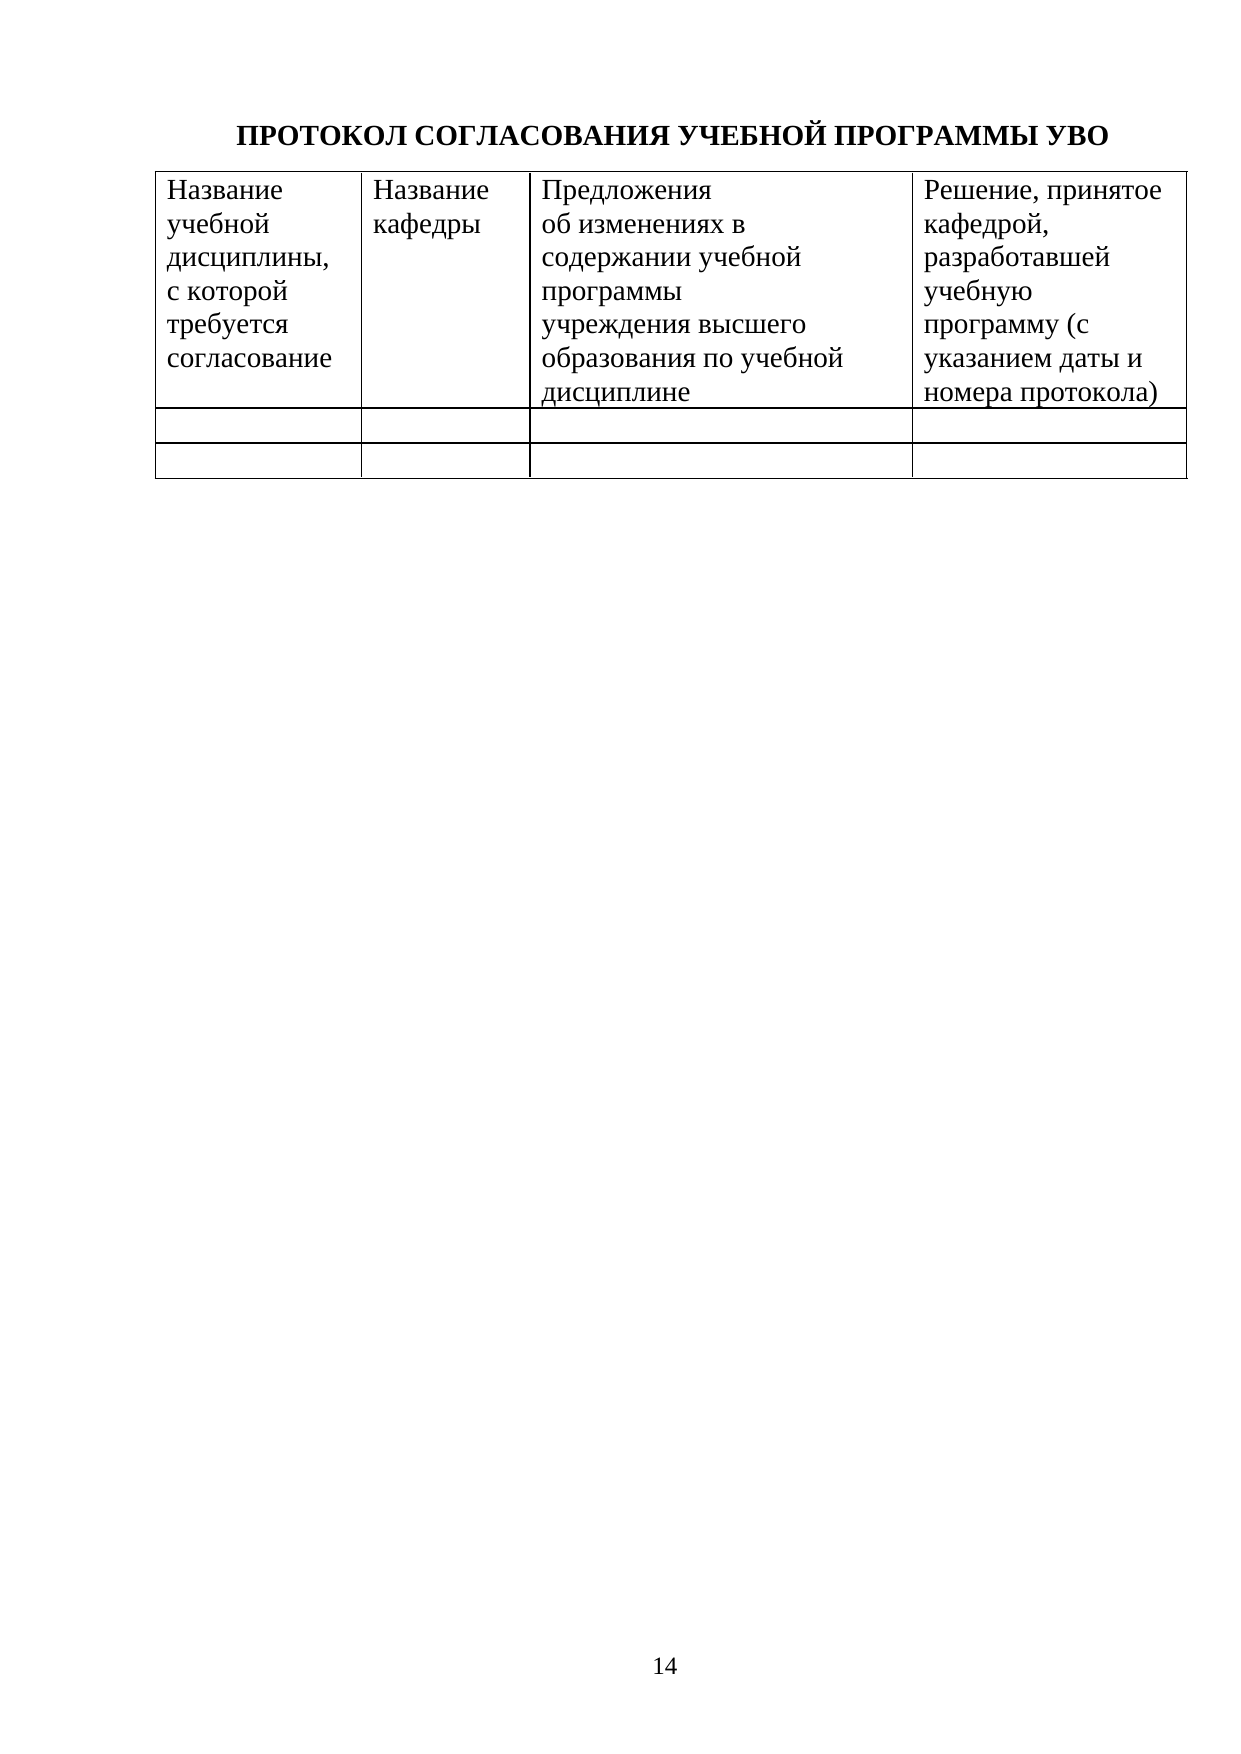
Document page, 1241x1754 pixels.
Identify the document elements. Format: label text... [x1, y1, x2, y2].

table_header Решение, принятое кафедрой, разработавшей учебную программу (с указанием даты и номера протокола) [913, 172, 1186, 407]
table_cell [362, 444, 529, 477]
text ПРОТОКОЛ СОГЛАСОВАНИЯ УЧЕБНОЙ ПРОГРАММЫ УВО [177, 118, 1152, 152]
table_cell [362, 409, 529, 442]
table_cell [531, 444, 912, 477]
table_cell [913, 444, 1186, 477]
table_cell [156, 444, 361, 477]
table_cell [913, 409, 1186, 442]
table_header Название учебной дисциплины, с которой требуется согласование [156, 172, 361, 407]
table_cell [531, 409, 912, 442]
table_header Название кафедры [362, 172, 530, 407]
table_cell [156, 409, 361, 442]
table_header Предложения об изменениях в содержании учебной программы учреждения высшего образования по учебной дисциплине [531, 172, 912, 407]
